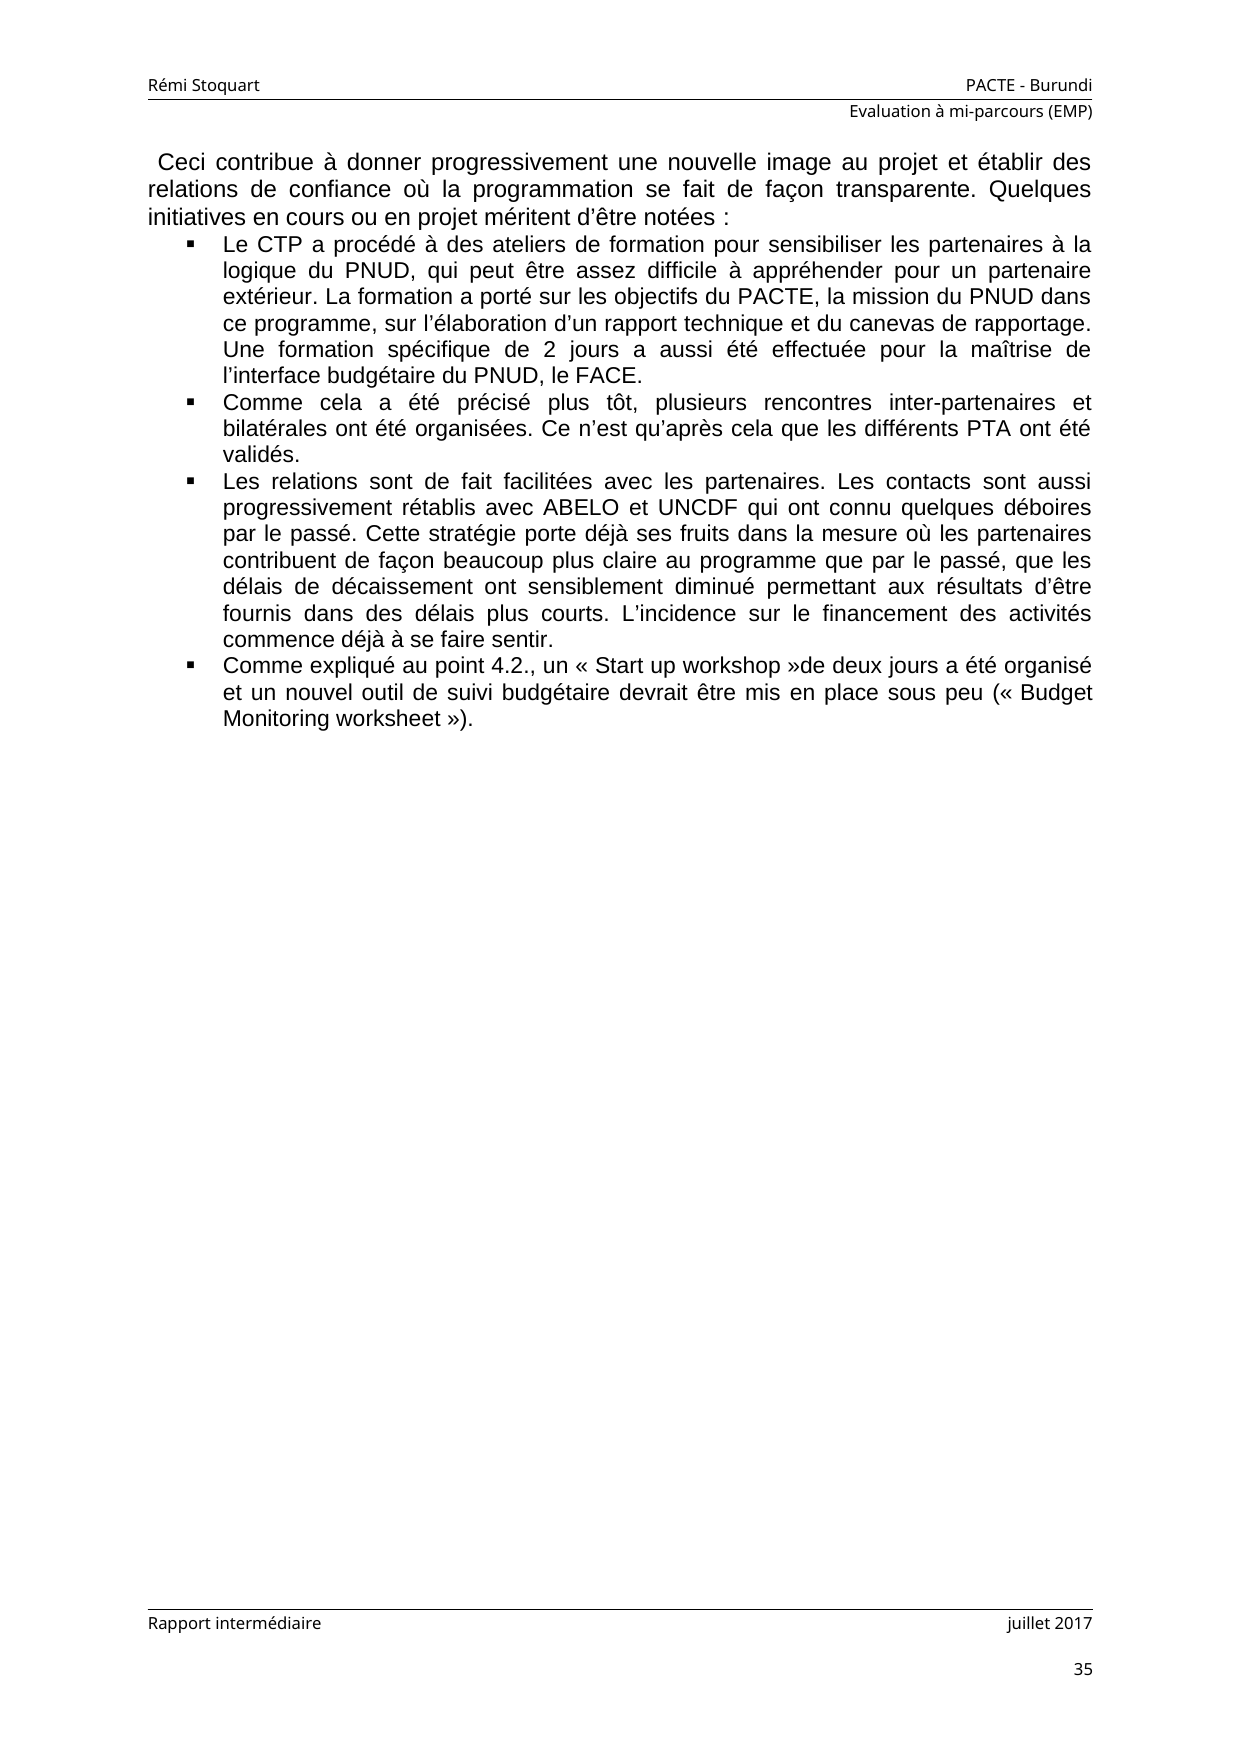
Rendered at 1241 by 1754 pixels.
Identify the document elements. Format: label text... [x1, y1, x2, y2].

list Le CTP a procédé à des ateliers de formation pour sensibiliser les partenaires à la logique du PNUD, qui peut être assez difficile à appréhender pour un partenaire extérieur. La formation a porté sur les objectifs du PACTE, la mission du PNUD dans ce programme, sur l’élaboration d’un rapport technique et du canevas de rapportage. Une formation spécifique de 2 jours a aussi été effectuée pour la maîtrise de l’interface budgétaire du PNUD, le FACE. [185, 231, 1092, 389]
list Comme expliqué au point 4.2., un « Start up workshop »de deux jours a été organisé et un nouvel outil de suivi budgétaire devrait être mis en place sous peu (« Budget Monitoring worksheet »). [185, 652, 1092, 731]
list Comme cela a été précisé plus tôt, plusieurs rencontres inter-partenaires et bilatérales ont été organisées. Ce n’est qu’après cela que les différents PTA ont été validés. [185, 389, 1092, 468]
list Les relations sont de fait facilitées avec les partenaires. Les contacts sont aussi progressivement rétablis avec ABELO et UNCDF qui ont connu quelques déboires par le passé. Cette stratégie porte déjà ses fruits dans la mesure où les partenaires contribuent de façon beaucoup plus claire au programme que par le passé, que les délais de décaissement ont sensiblement diminué permettant aux résultats d’être fournis dans des délais plus courts. L’incidence sur le financement des activités commence déjà à se faire sentir. [185, 468, 1092, 652]
text Ceci contribue à donner progressivement une nouvelle image au projet et établir des relations de confiance où la programmation se fait de façon transparente. Quelques initiatives en cours ou en projet méritent d’être notées : [148, 148, 1092, 231]
